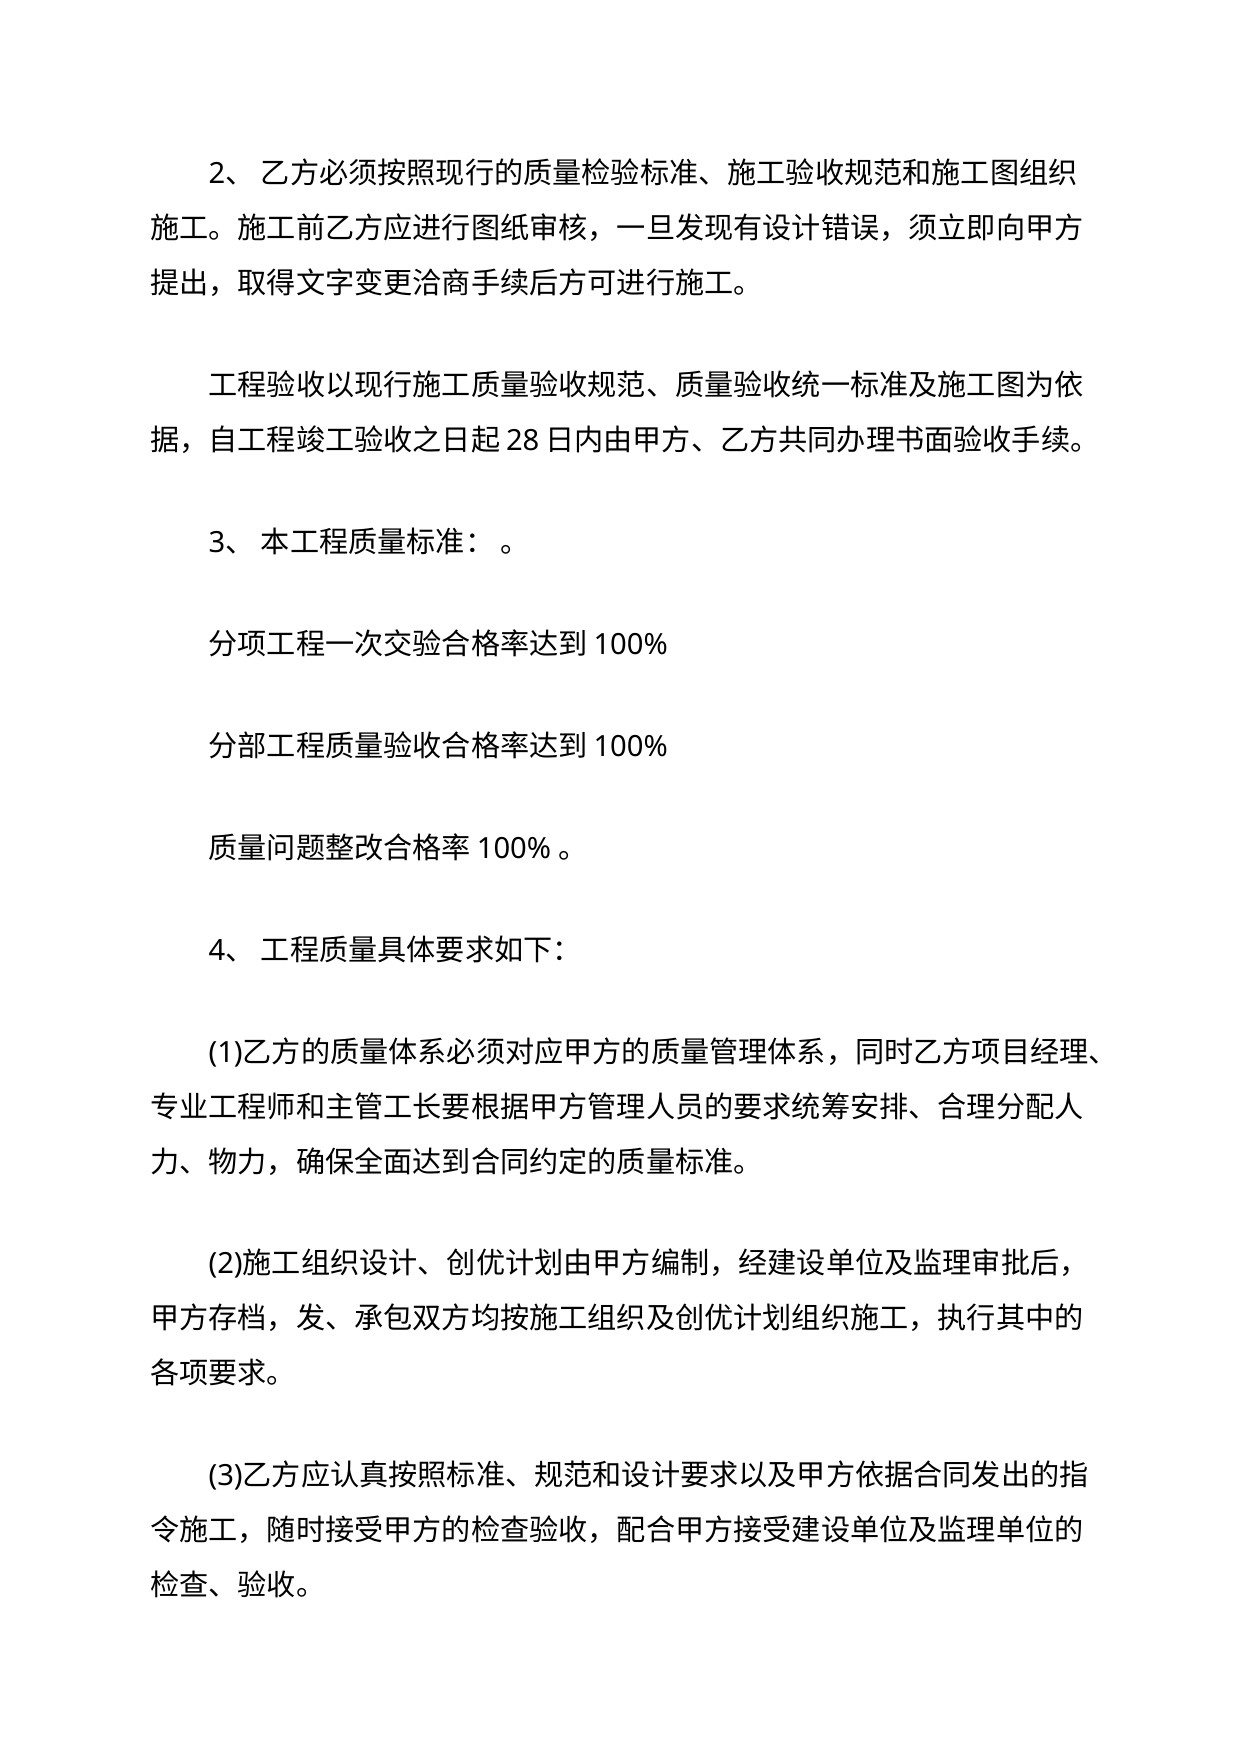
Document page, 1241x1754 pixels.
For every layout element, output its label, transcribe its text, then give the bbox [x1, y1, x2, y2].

text 分项工程一次交验合格率达到100% [150, 621, 1090, 663]
text 4、 工程质量具体要求如下： [150, 926, 1090, 969]
text (3)乙方应认真按照标准、规范和设计要求以及甲方依据合同发出的指令施工，随时接受甲方的检查验收，配合甲方接受建设单位及监理单位的检查、验收。 [150, 1452, 1090, 1604]
text (2)施工组织设计、创优计划由甲方编制，经建设单位及监理审批后，甲方存档，发、承包双方均按施工组织及创优计划组织施工，执行其中的各项要求。 [150, 1240, 1090, 1392]
text 2、 乙方必须按照现行的质量检验标准、施工验收规范和施工图组织施工。施工前乙方应进行图纸审核，一旦发现有设计错误，须立即向甲方提出，取得文字变更洽商手续后方可进行施工。 [150, 150, 1090, 302]
text 3、 本工程质量标准： 。 [150, 518, 1090, 561]
text 分部工程质量验收合格率达到100% [150, 722, 1090, 765]
text 质量问题整改合格率100% 。 [150, 824, 1090, 867]
text (1)乙方的质量体系必须对应甲方的质量管理体系，同时乙方项目经理、专业工程师和主管工长要根据甲方管理人员的要求统筹安排、合理分配人力、物力，确保全面达到合同约定的质量标准。 [150, 1028, 1090, 1181]
text 工程验收以现行施工质量验收规范、质量验收统一标准及施工图为依据，自工程竣工验收之日起28日内由甲方、乙方共同办理书面验收手续。 [150, 362, 1090, 459]
